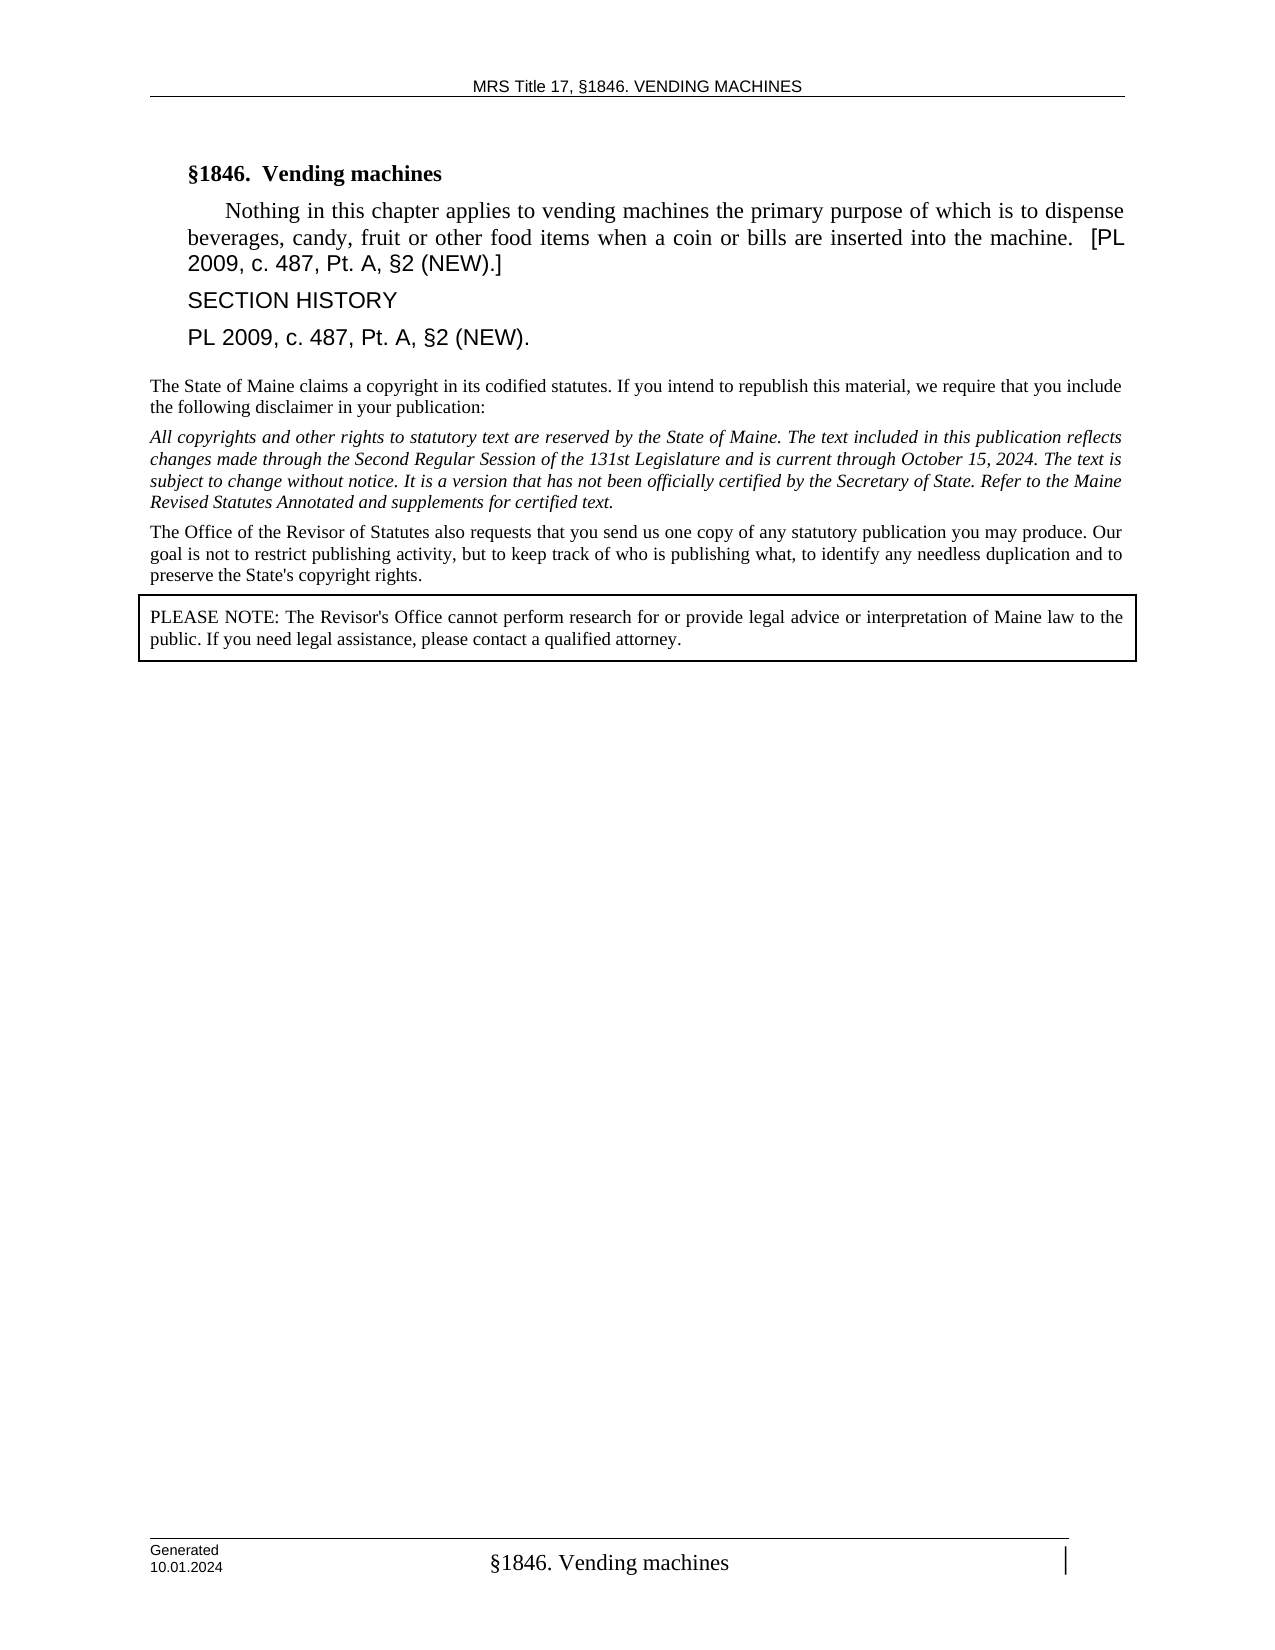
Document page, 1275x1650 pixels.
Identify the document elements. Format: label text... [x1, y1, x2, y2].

text The State of Maine claims a copyright in its codified statutes. If you intend to republish this material, we require that you include the following disclaimer in your publication: [150, 375, 1125, 418]
text PL 2009, c. 487, Pt. A, §2 (NEW). [187, 323, 1125, 350]
text SECTION HISTORY [187, 287, 1125, 313]
text The Office of the Revisor of Statutes also requests that you send us one copy of any statutory publication you may produce. Our goal is not to restrict publishing activity, but to keep track of who is publishing what, to identify any needless duplication and to preserve the State's copyright rights. [150, 521, 1125, 586]
text §1846. Vending machines [187, 160, 1125, 187]
text Nothing in this chapter applies to vending machines the primary purpose of which is to dispense beverages, candy, fruit or other food items when a coin or bills are inserted into the machine. [PL 2009, c. 487, Pt. A, §2 (NEW).] [187, 197, 1125, 276]
text All copyrights and other rights to statutory text are reserved by the State of Maine. The text included in this publication reflects changes made through the Second Regular Session of the 131st Legislature and is current through October 15, 2024 . The text is subject to change without notice. It is a version that has not been officially certified by the Secretary of State. Refer to the Maine Revised Statutes Annotated and supplements for certified text. [150, 426, 1125, 513]
text PLEASE NOTE: The Revisor's Office cannot perform research for or provide legal advice or interpretation of Maine law to the public. If you need legal assistance, please contact a qualified attorney. [140, 596, 1135, 660]
